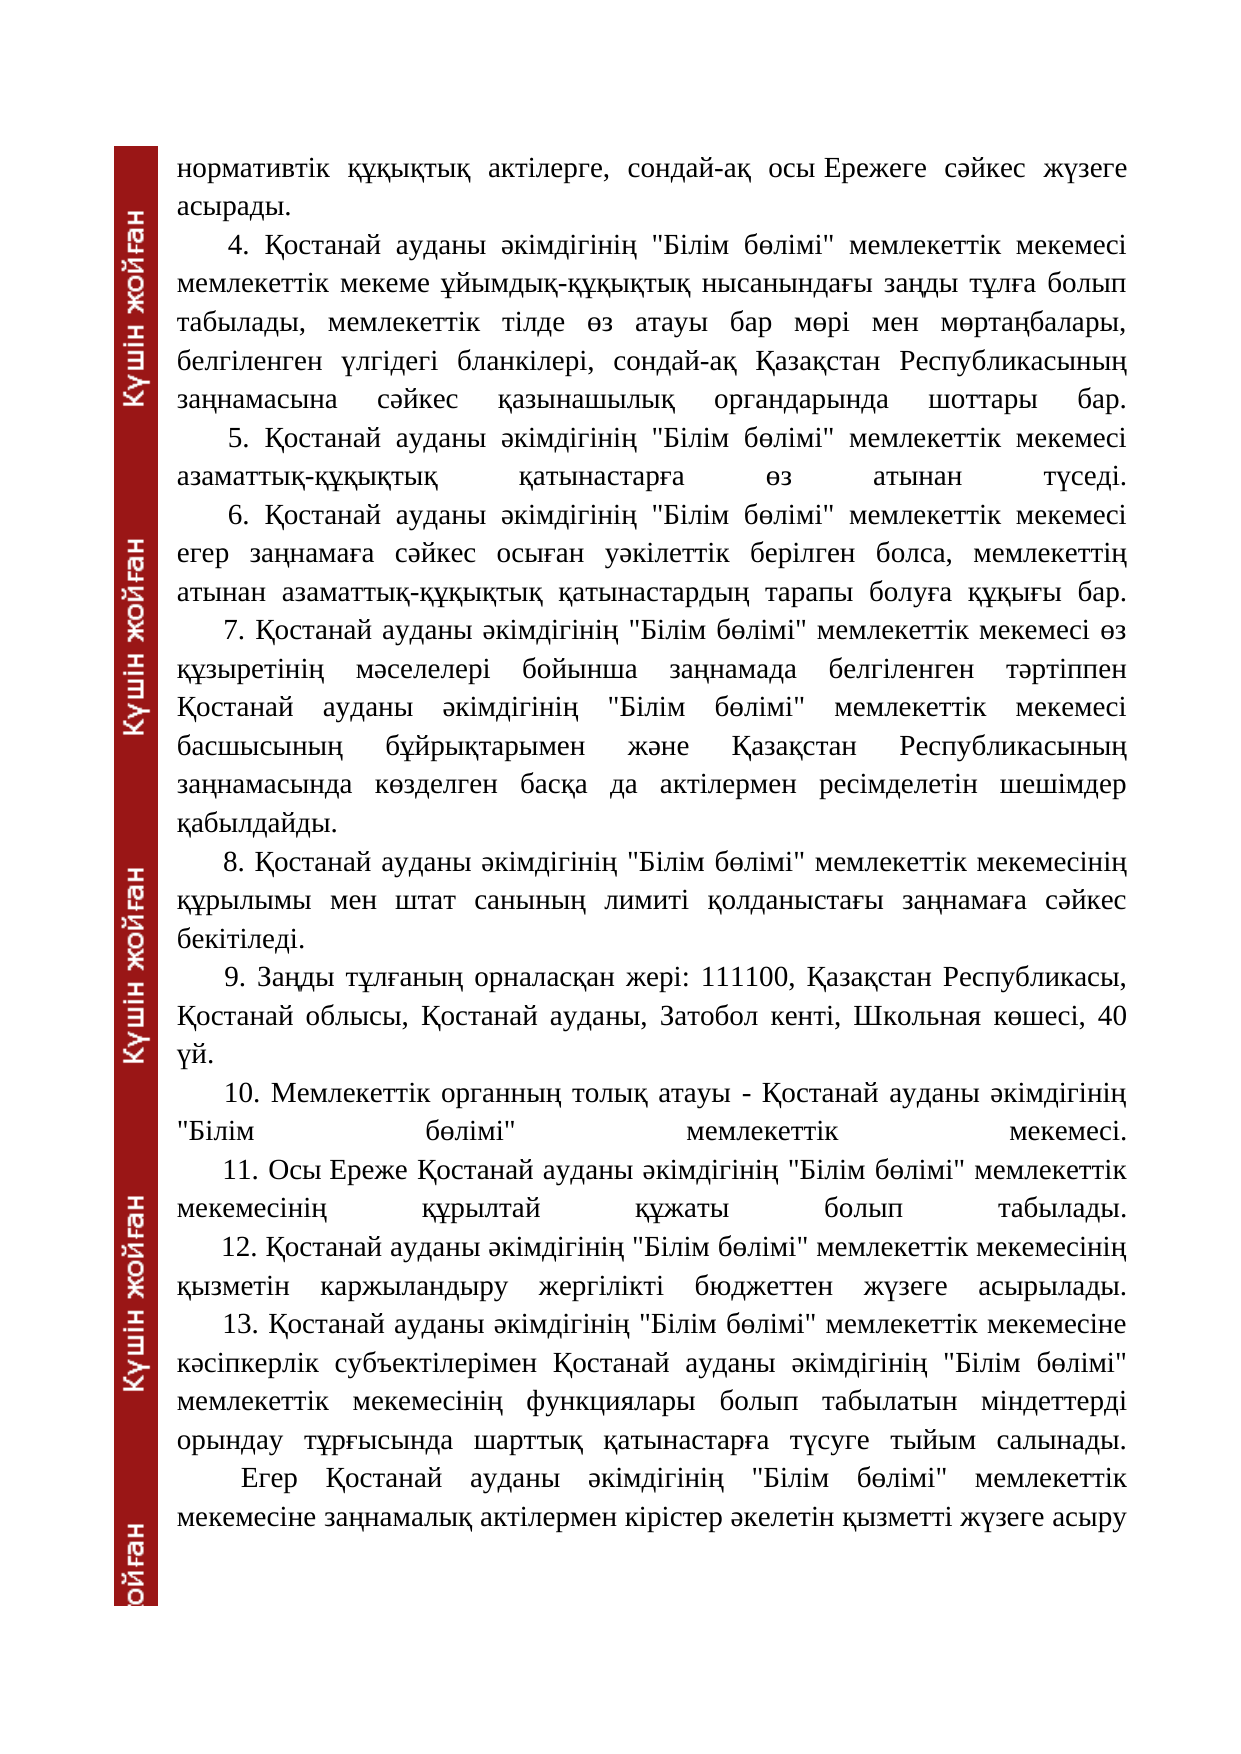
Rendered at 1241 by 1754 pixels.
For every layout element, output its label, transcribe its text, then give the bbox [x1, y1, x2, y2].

picture [114, 1532, 158, 1606]
picture [114, 146, 158, 150]
